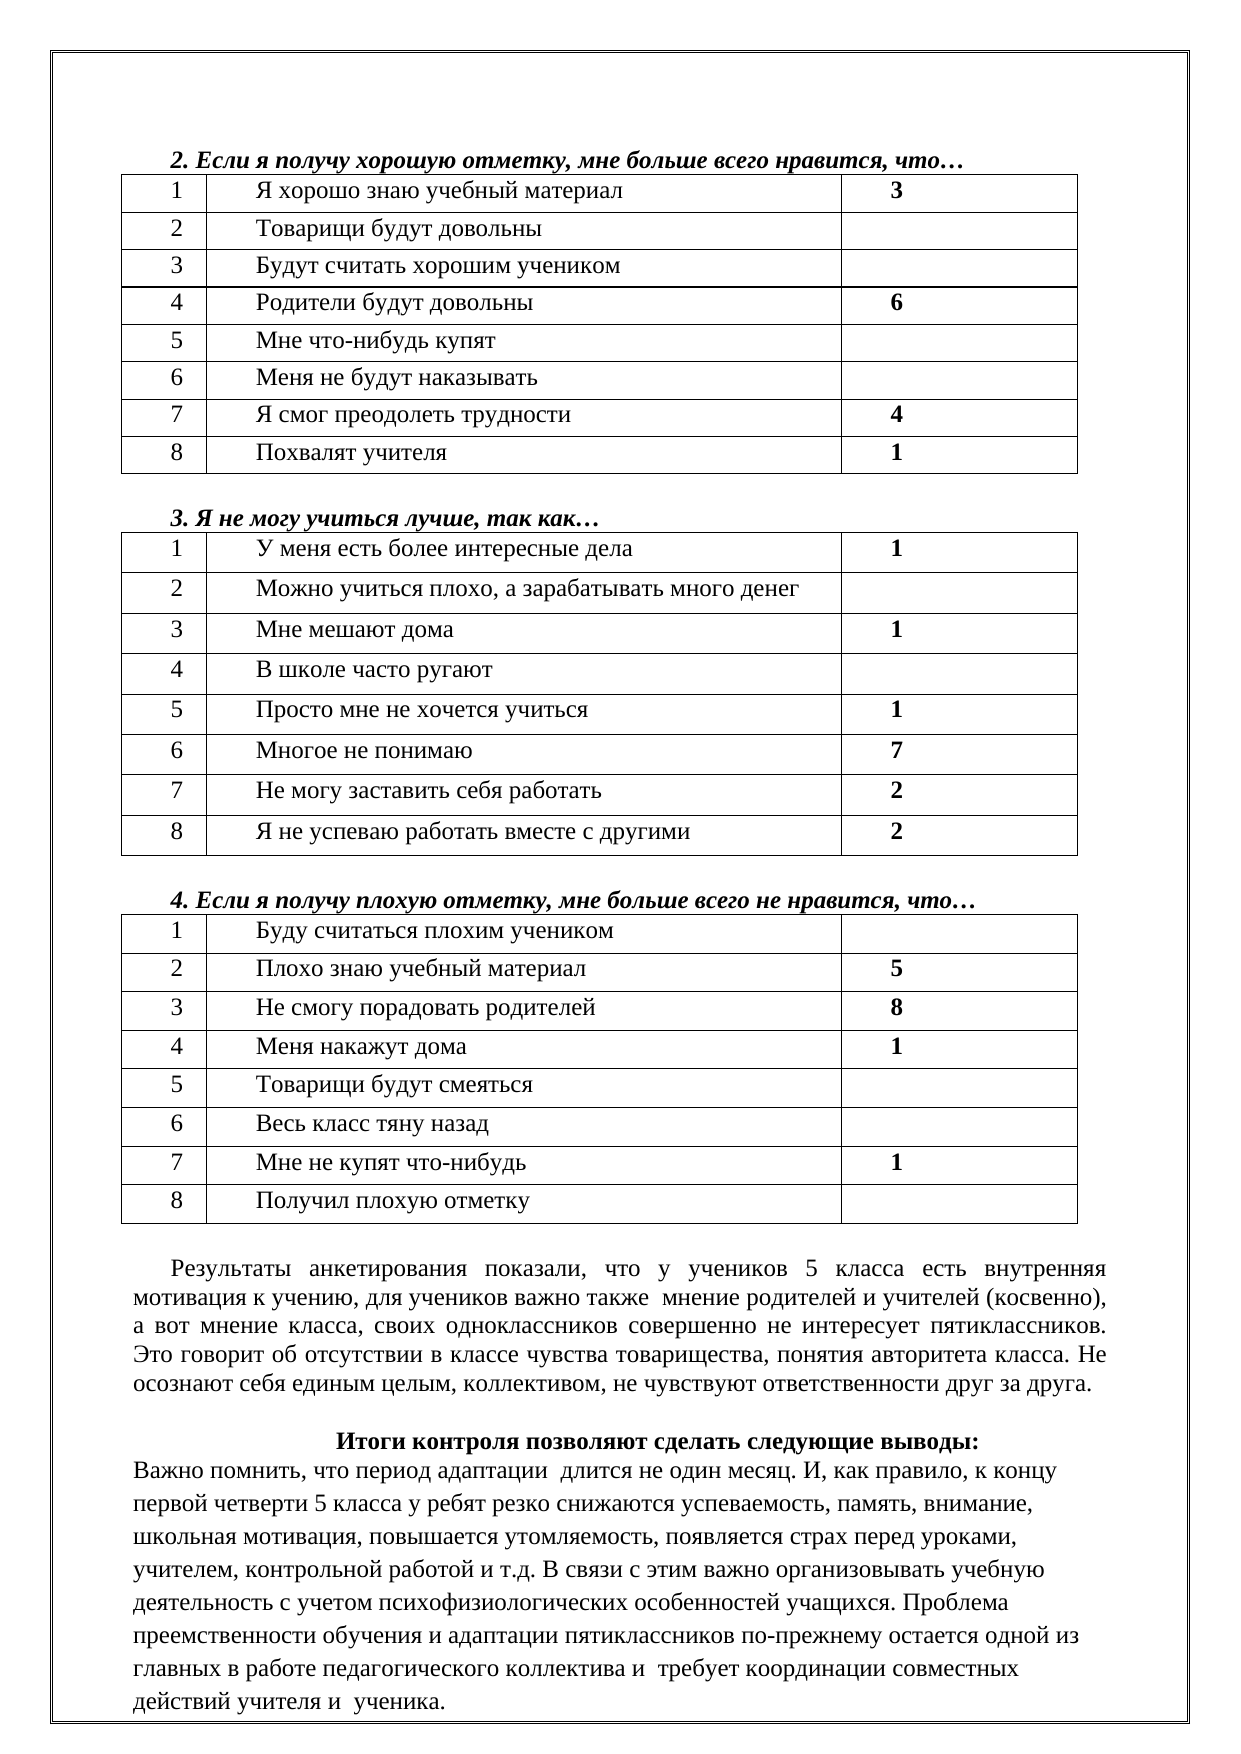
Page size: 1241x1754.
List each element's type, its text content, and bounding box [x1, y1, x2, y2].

table_cell Не могу заставить себя работать [207, 775, 841, 815]
text 3. Я не могу учиться лучше, так как… [133, 503, 1107, 532]
table_cell [842, 250, 1077, 286]
table_cell Получил плохую отметку [207, 1185, 841, 1223]
text Важно помнить, что период адаптации длится не один месяц. И, как правило, к концу первой четверти 5 класса у ребят резко снижаются успеваемость, память, внимание, школьная мотивация, повышается утомляемость, появляется страх перед уроками, учителем, контрольной работой и т.д. В связи с этим важно организовывать учебную деятельность с учетом психофизиологических особенностей учащихся. Проблема преемственности обучения и адаптации пятиклассников по-прежнему остается одной из главных в работе педагогического коллектива и требует координации совместных действий учителя и ученика. [133, 1455, 1107, 1715]
table_cell 2 [122, 573, 206, 613]
table_cell 1 [842, 437, 1077, 473]
table_cell Я не успеваю работать вместе с другими [207, 816, 841, 855]
table_cell 4 [122, 288, 206, 324]
table_cell Не смогу порадовать родителей [207, 992, 841, 1030]
table_cell 4 [842, 400, 1077, 436]
table_cell [842, 573, 1077, 613]
table_cell 4 [122, 1031, 206, 1068]
table_cell 5 [842, 954, 1077, 991]
table_cell Многое не понимаю [207, 735, 841, 774]
table_cell [842, 1108, 1077, 1146]
table_cell [842, 213, 1077, 249]
table_header 3 [842, 175, 1077, 212]
table_cell Я смог преодолеть трудности [207, 400, 841, 436]
table_cell Похвалят учителя [207, 437, 841, 473]
table_cell 8 [122, 437, 206, 473]
list Итоги контроля позволяют сделать следующие выводы: [208, 1426, 1107, 1455]
table_header [842, 915, 1077, 952]
table_cell Товарищи будут смеяться [207, 1069, 841, 1107]
table_header 1 [122, 533, 206, 572]
table_cell 1 [842, 1147, 1077, 1184]
table_cell Товарищи будут довольны [207, 213, 841, 249]
table_cell [842, 1185, 1077, 1223]
table_cell Весь класс тяну назад [207, 1108, 841, 1146]
table_cell 8 [842, 992, 1077, 1030]
table_cell Будут считать хорошим учеником [207, 250, 841, 286]
table_header Буду считаться плохим учеником [207, 915, 841, 952]
table_cell 3 [122, 250, 206, 286]
table_cell 6 [122, 735, 206, 774]
table_header 1 [122, 915, 206, 952]
table_header Я хорошо знаю учебный материал [207, 175, 841, 212]
table_cell 3 [122, 992, 206, 1030]
table_cell 8 [122, 1185, 206, 1223]
table_cell 7 [122, 400, 206, 436]
table_cell 3 [122, 614, 206, 653]
table_cell Мне не купят что-нибудь [207, 1147, 841, 1184]
text 2. Если я получу хорошую отметку, мне больше всего нравится, что… [133, 145, 1107, 174]
text 4. Если я получу плохую отметку, мне больше всего не нравится, что… [133, 885, 1107, 914]
table_cell Родители будут довольны [207, 288, 841, 324]
table_cell [842, 1069, 1077, 1107]
table_cell [842, 654, 1077, 693]
table_cell [842, 362, 1077, 398]
table_cell [842, 325, 1077, 361]
table_cell 7 [842, 735, 1077, 774]
table_header У меня есть более интересные дела [207, 533, 841, 572]
table_cell 8 [122, 816, 206, 855]
table_cell 4 [122, 654, 206, 693]
table_cell 2 [122, 954, 206, 991]
table_cell 7 [122, 1147, 206, 1184]
table_cell 7 [122, 775, 206, 815]
table_cell Меня накажут дома [207, 1031, 841, 1068]
table_cell 6 [122, 362, 206, 398]
table_cell 1 [842, 1031, 1077, 1068]
table_cell 1 [842, 695, 1077, 734]
table_cell Плохо знаю учебный материал [207, 954, 841, 991]
table_cell Можно учиться плохо, а зарабатывать много денег [207, 573, 841, 613]
table_header 1 [842, 533, 1077, 572]
table_cell Мне мешают дома [207, 614, 841, 653]
table_cell 6 [122, 1108, 206, 1146]
table_header 1 [122, 175, 206, 212]
table_cell В школе часто ругают [207, 654, 841, 693]
table_cell 1 [842, 614, 1077, 653]
table_cell 5 [122, 695, 206, 734]
table_cell 5 [122, 1069, 206, 1107]
table_cell 2 [122, 213, 206, 249]
table_cell Меня не будут наказывать [207, 362, 841, 398]
table_cell 5 [122, 325, 206, 361]
table_cell Мне что-нибудь купят [207, 325, 841, 361]
text Результаты анкетирования показали, что у учеников 5 класса есть внутренняя мотивация к учению, для учеников важно также мнение родителей и учителей (косвенно), а вот мнение класса, своих одноклассников совершенно не интересует пятиклассников. Это говорит об отсутствии в классе чувства товарищества, понятия авторитета класса. Не осознают себя единым целым, коллективом, не чувствуют ответственности друг за друга. [133, 1253, 1107, 1397]
table_cell 6 [842, 288, 1077, 324]
table_cell 2 [842, 816, 1077, 855]
table_cell 2 [842, 775, 1077, 815]
table_cell Просто мне не хочется учиться [207, 695, 841, 734]
